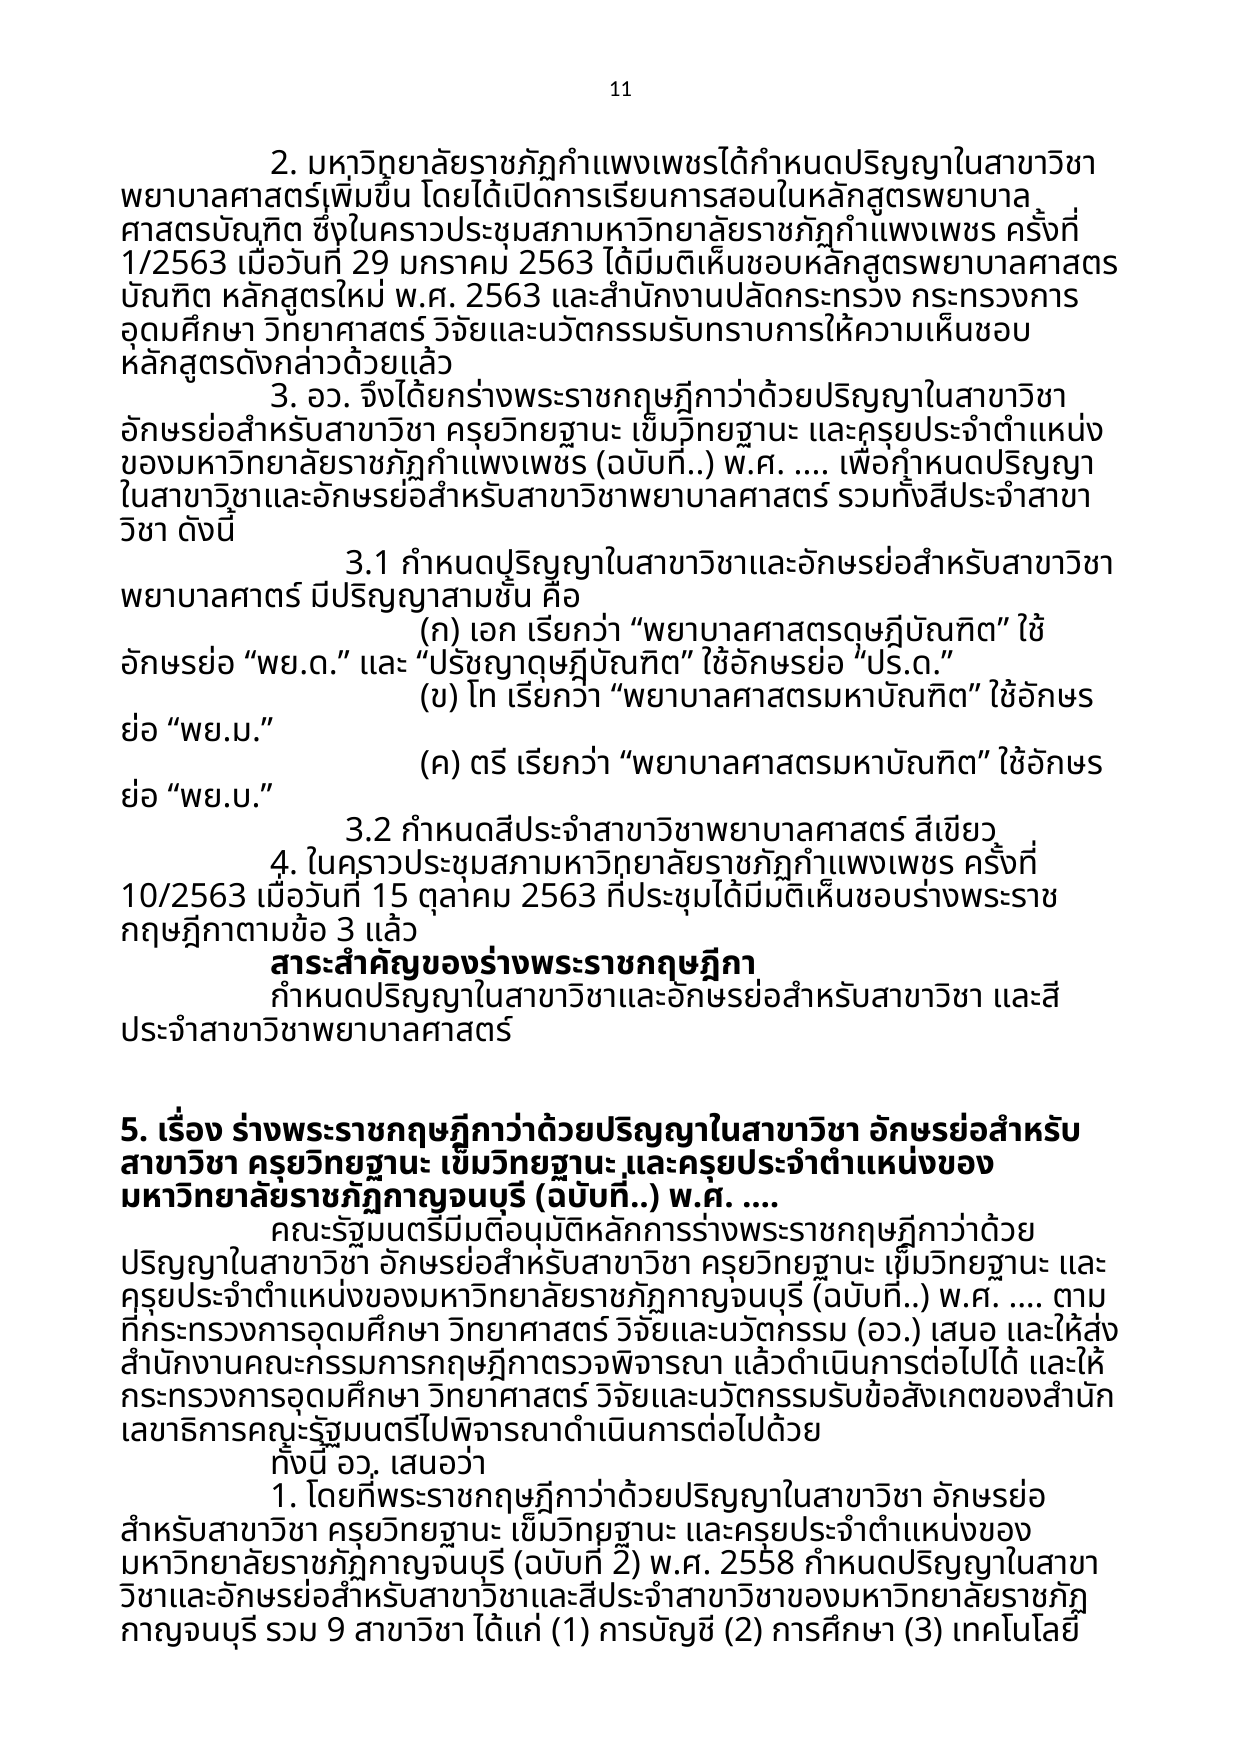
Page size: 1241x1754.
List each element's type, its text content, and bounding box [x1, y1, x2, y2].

text ทั้งนี้ อว. เสนอว่า [120, 1448, 1120, 1481]
text 2. มหาวิทยาลัยราชภัฏกำแพงเพชรได้กำหนดปริญญาในสาขาวิชาพยาบาลศาสตร์เพิ่มขึ้น โดยได้เปิดการเรียนการสอนในหลักสูตรพยาบาลศาสตรบัณฑิต ซึ่งในคราวประชุมสภามหาวิทยาลัยราชภัฏกำแพงเพชร ครั้งที่ 1/2563 เมื่อวันที่ 29 มกราคม 2563 ได้มีมติเห็นชอบหลักสูตรพยาบาลศาสตรบัณฑิต หลักสูตรใหม่ พ.ศ. 2563 และสำนักงานปลัดกระทรวง กระทรวงการอุดมศึกษา วิทยาศาสตร์ วิจัยและนวัตกรรมรับทราบการให้ความเห็นชอบหลักสูตรดังกล่าวด้วยแล้ว [120, 148, 1120, 381]
text (ก) เอก เรียกว่า “พยาบาลศาสตรดุษฎีบัณฑิต” ใช้อักษรย่อ “พย.ด.” และ “ปรัชญาดุษฎีบัณฑิต” ใช้อักษรย่อ “ปร.ด.” [120, 614, 1120, 681]
text 3.2 กำหนดสีประจำสาขาวิชาพยาบาลศาสตร์ สีเขียว [120, 814, 1120, 848]
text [120, 1481, 1120, 1648]
text 4. ในคราวประชุมสภามหาวิทยาลัยราชภัฏกำแพงเพชร ครั้งที่ 10/2563 เมื่อวันที่ 15 ตุลาคม 2563 ที่ประชุมได้มีมติเห็นชอบร่างพระราชกฤษฎีกาตามข้อ 3 แล้ว [120, 848, 1120, 948]
text 5. เรื่อง ร่างพระราชกฤษฎีกาว่าด้วยปริญญาในสาขาวิชา อักษรย่อสำหรับสาขาวิชา ครุยวิทยฐานะ เข็มวิทยฐานะ และครุยประจำตำแหน่งของมหาวิทยาลัยราชภัฏกาญจนบุรี (ฉบับที่..) พ.ศ. .... [120, 1114, 1120, 1214]
text (ข) โท เรียกว่า “พยาบาลศาสตรมหาบัณฑิต” ใช้อักษรย่อ “พย.ม.” [120, 681, 1120, 748]
text (ค) ตรี เรียกว่า “พยาบาลศาสตรมหาบัณฑิต” ใช้อักษรย่อ “พย.บ.” [120, 748, 1120, 814]
text กำหนดปริญญาในสาขาวิชาและอักษรย่อสำหรับสาขาวิชา และสีประจำสาขาวิชาพยาบาลศาสตร์ [120, 981, 1120, 1048]
text 3.1 กำหนดปริญญาในสาขาวิชาและอักษรย่อสำหรับสาขาวิชาพยาบาลศาตร์ มีปริญญาสามชั้น คือ [120, 548, 1120, 614]
text 3. อว. จึงได้ยกร่างพระราชกฤษฎีกาว่าด้วยปริญญาในสาขาวิชา อักษรย่อสำหรับสาขาวิชา ครุยวิทยฐานะ เข็มวิทยฐานะ และครุยประจำตำแหน่งของมหาวิทยาลัยราชภัฏกำแพงเพชร (ฉบับที่..) พ.ศ. .... เพื่อกำหนดปริญญาในสาขาวิชาและอักษรย่อสำหรับสาขาวิชาพยาบาลศาสตร์ รวมทั้งสีประจำสาขาวิชา ดังนี้ [120, 381, 1120, 548]
text สาระสำคัญของร่างพระราชกฤษฎีกา [120, 948, 1120, 981]
text คณะรัฐมนตรีมีมติอนุมัติหลักการร่างพระราชกฤษฎีกาว่าด้วยปริญญาในสาขาวิชา อักษรย่อสำหรับสาขาวิชา ครุยวิทยฐานะ เข็มวิทยฐานะ และครุยประจำตำแหน่งของมหาวิทยาลัยราชภัฏกาญจนบุรี (ฉบับที่..) พ.ศ. .... ตามที่กระทรวงการอุดมศึกษา วิทยาศาสตร์ วิจัยและนวัตกรรม (อว.) เสนอ และให้ส่งสำนักงานคณะกรรมการกฤษฎีกาตรวจพิจารณา แล้วดำเนินการต่อไปได้ และให้กระทรวงการอุดมศึกษา วิทยาศาสตร์ วิจัยและนวัตกรรมรับข้อสังเกตของสำนักเลขาธิการคณะรัฐมนตรีไปพิจารณาดำเนินการต่อไปด้วย [120, 1214, 1120, 1448]
